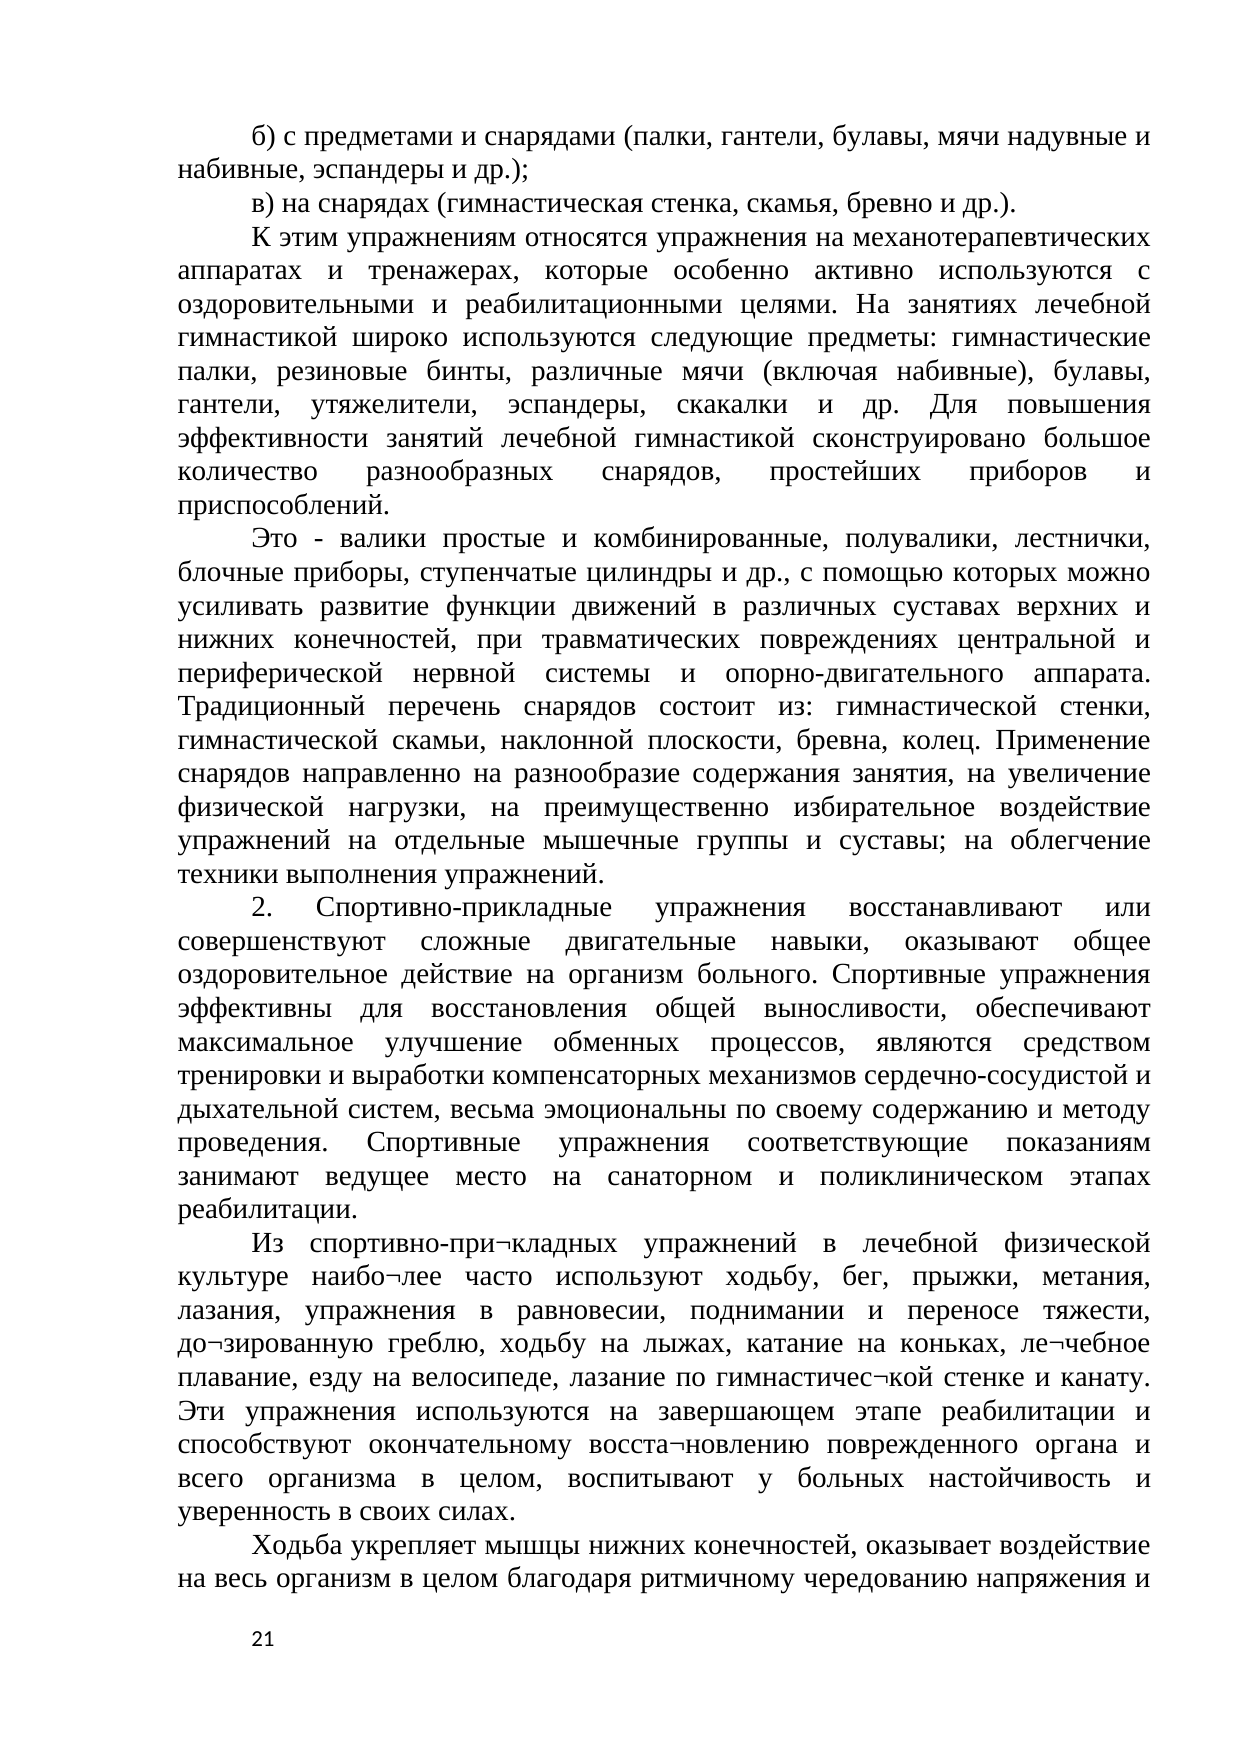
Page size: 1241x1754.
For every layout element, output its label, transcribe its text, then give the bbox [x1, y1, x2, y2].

text 2. Спортивно-прикладные упражнения восстанавливают или совершенствуют сложные двигательные навыки, оказывают общее оздоровительное действие на организм больного. Спортивные упражнения эффективны для восстановления общей выносливости, обеспечивают максимальное улучшение обменных процессов, являются средством тренировки и выработки компенсаторных механизмов сердечно-сосудистой и дыхательной систем, весьма эмоциональны по своему содержанию и методу проведения. Спортивные упражнения соответствующие показаниям занимают ведущее место на санаторном и поликлиническом этапах реабилитации. [177, 889, 1152, 1225]
text Из спортивно-при¬кладных упражнений в лечебной физической культуре наибо¬лее часто используют ходьбу, бег, прыжки, метания, лазания, упражнения в равновесии, поднимании и переносе тяжести, до¬зированную греблю, ходьбу на лыжах, катание на коньках, ле¬чебное плавание, езду на велосипеде, лазание по гимнастичес¬кой стенке и канату. Эти упражнения используются на завершающем этапе реабилитации и способствуют окончательному восста¬новлению поврежденного органа и всего организма в целом, воспитывают у больных настойчивость и уверенность в своих силах. [177, 1225, 1152, 1527]
text Это - валики простые и комбинированные, полувалики, лестнички, блочные приборы, ступенчатые цилиндры и др., с помощью которых можно усиливать развитие функции движений в различных суставах верхних и нижних конечностей, при травматических повреждениях центральной и периферической нервной системы и опорно-двигательного аппарата. Традиционный перечень снарядов состоит из: гимнастической стенки, гимнастической скамьи, наклонной плоскости, бревна, колец. Применение снарядов направленно на разнообразие содержания занятия, на увеличение физической нагрузки, на преимущественно избирательное воздействие упражнений на отдельные мышечные группы и суставы; на облегчение техники выполнения упражнений. [177, 521, 1152, 889]
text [177, 1527, 1152, 1594]
text б) с предметами и снарядами (палки, гантели, булавы, мячи надувные и набивные, эспандеры и др.); [177, 118, 1152, 185]
text в) на снарядах (гимнастическая стенка, скамья, бревно и др.). [177, 185, 1152, 219]
text К этим упражнениям относятся упражнения на механотерапевтических аппаратах и тренажерах, которые особенно активно используются с оздоровительными и реабилитационными целями. На занятиях лечебной гимнастикой широко используются следующие предметы: гимнастические палки, резиновые бинты, различные мячи (включая набивные), булавы, гантели, утяжелители, эспандеры, скакалки и др. Для повышения эффективности занятий лечебной гимнастикой сконструировано большое количество разнообразных снарядов, простейших приборов и приспособлений. [177, 219, 1152, 521]
